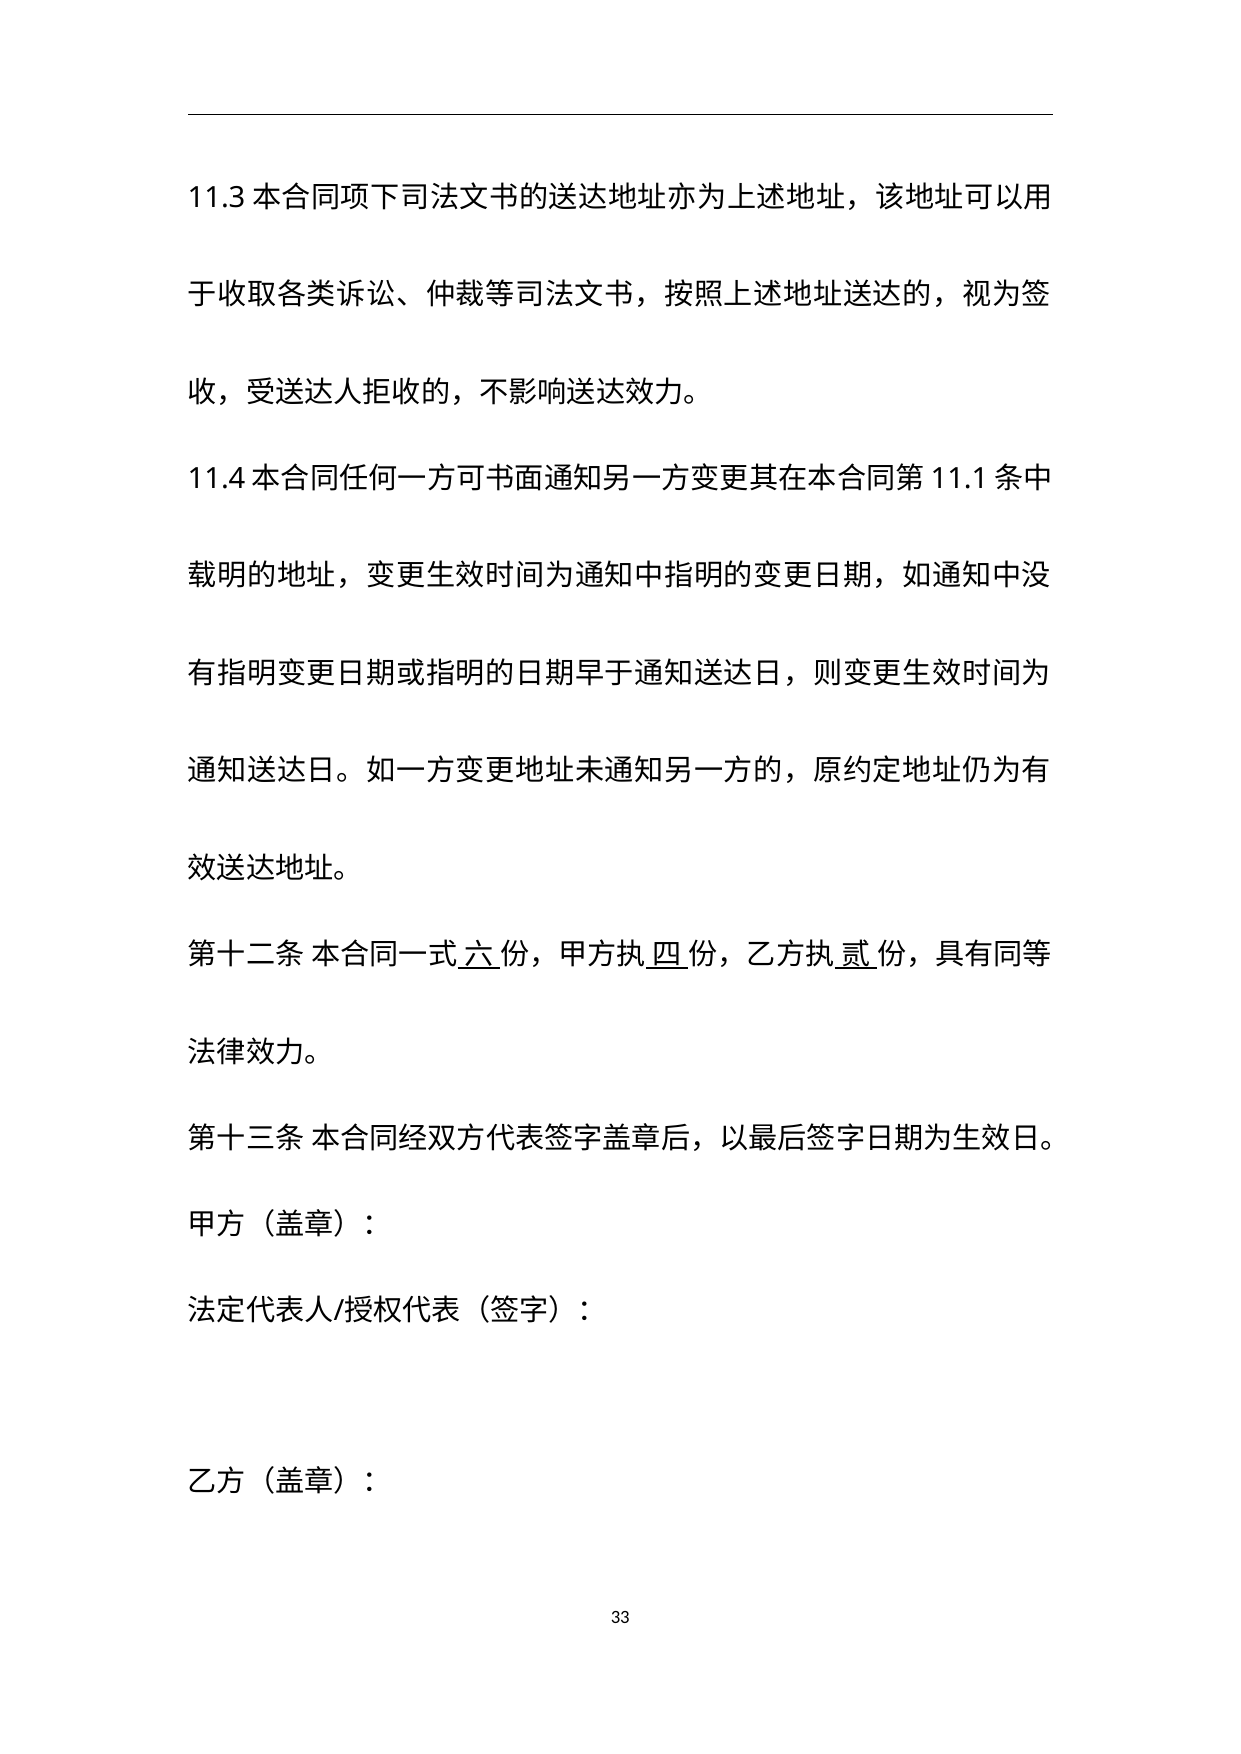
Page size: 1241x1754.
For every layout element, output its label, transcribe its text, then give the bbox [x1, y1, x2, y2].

text 乙方（盖章）： [187, 1446, 1053, 1511]
text 11.4本合同任何一方可书面通知另一方变更其在本合同第11.1条中载明的地址，变更生效时间为通知中指明的变更日期，如通知中没有指明变更日期或指明的日期早于通知送达日，则变更生效时间为通知送达日。如一方变更地址未通知另一方的，原约定地址仍为有效送达地址。 [187, 443, 1053, 898]
text 第十三条 本合同经双方代表签字盖章后，以最后签字日期为生效日。 [187, 1103, 1053, 1168]
text 11.3本合同项下司法文书的送达地址亦为上述地址，该地址可以用于收取各类诉讼、仲裁等司法文书，按照上述地址送达的，视为签收，受送达人拒收的，不影响送达效力。 [187, 162, 1053, 422]
text 法定代表人/授权代表（签字）： [187, 1275, 1053, 1340]
text 甲方（盖章）： [187, 1189, 1053, 1254]
text 第十二条 本合同一式 六 份，甲方执 四 份，乙方执 贰 份，具有同等法律效力。 [187, 919, 1053, 1082]
